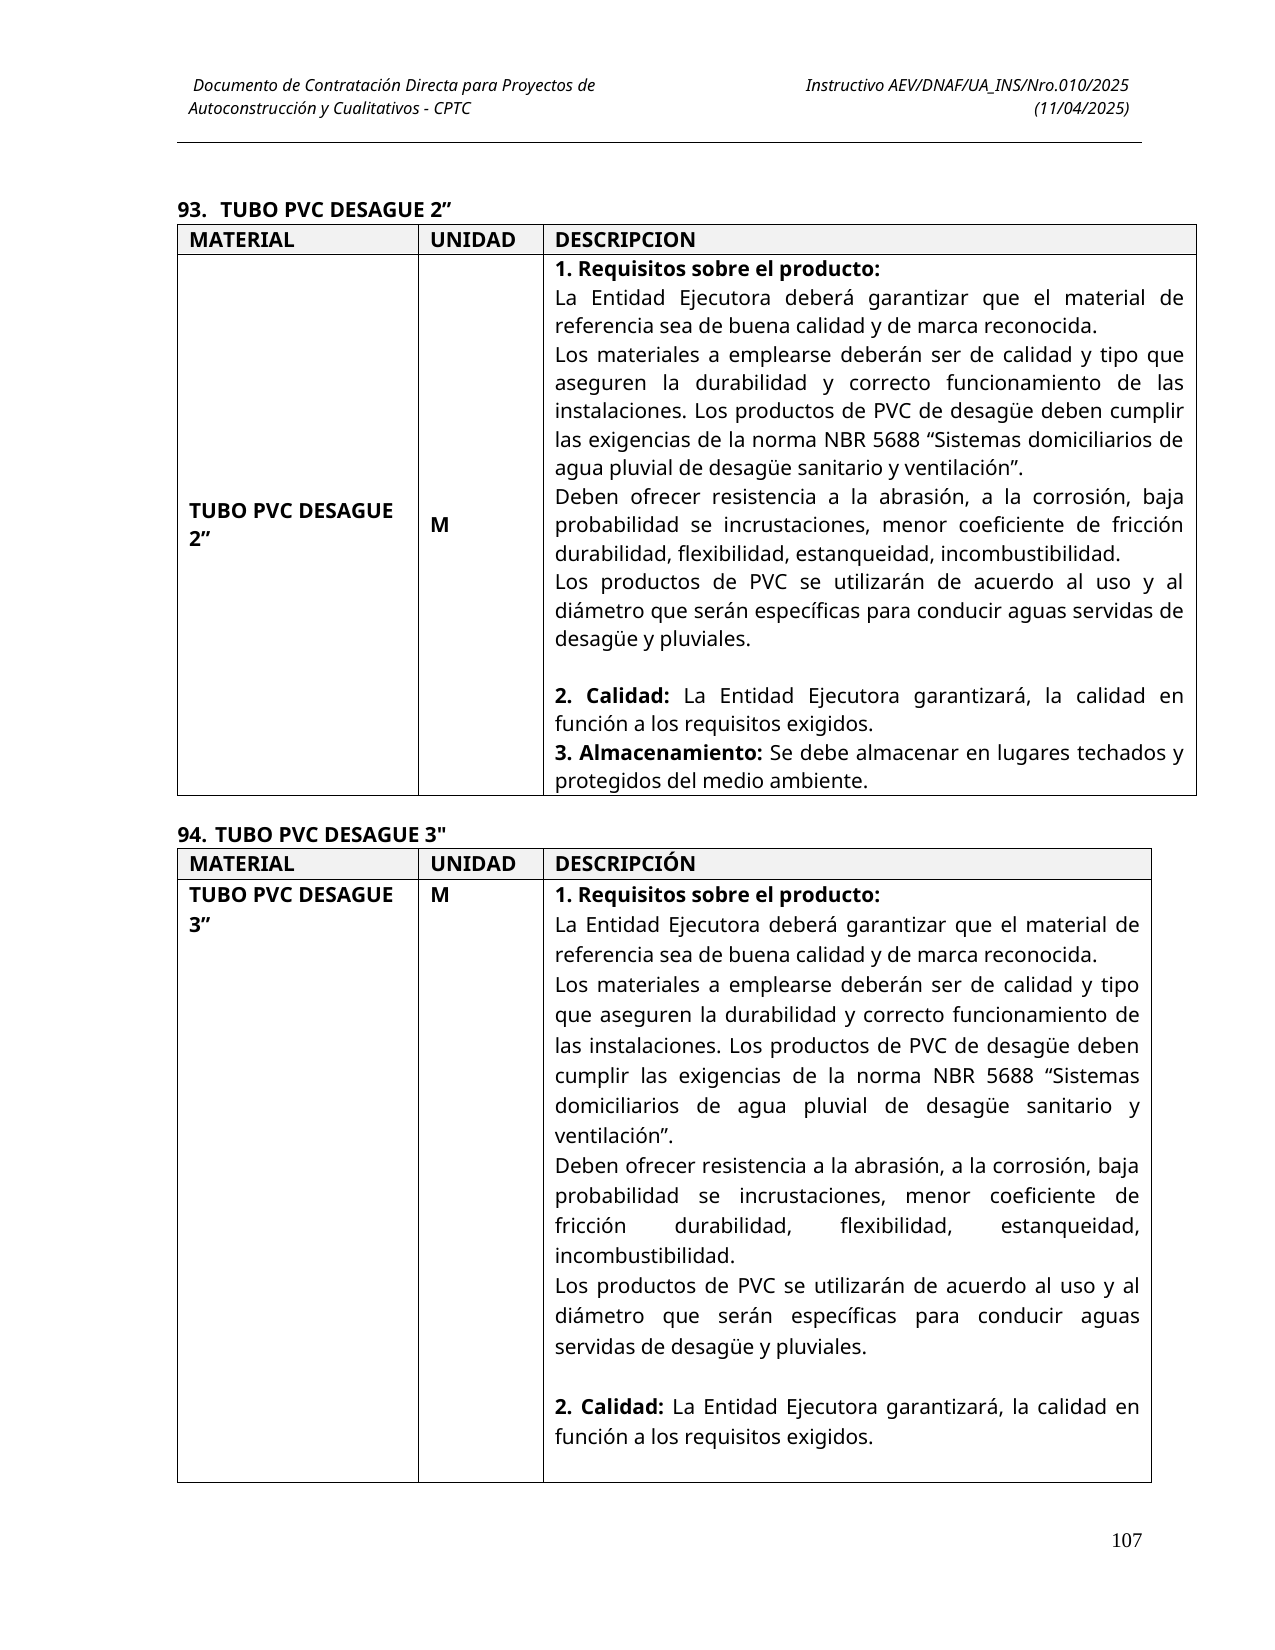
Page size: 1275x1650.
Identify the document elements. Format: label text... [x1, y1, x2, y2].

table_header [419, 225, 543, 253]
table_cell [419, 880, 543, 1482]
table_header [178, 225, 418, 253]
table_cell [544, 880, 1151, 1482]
list TUBO PVC DESAGUE 2” [177, 196, 1142, 224]
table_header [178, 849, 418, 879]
list TUBO PVC DESAGUE 3" [177, 820, 1142, 848]
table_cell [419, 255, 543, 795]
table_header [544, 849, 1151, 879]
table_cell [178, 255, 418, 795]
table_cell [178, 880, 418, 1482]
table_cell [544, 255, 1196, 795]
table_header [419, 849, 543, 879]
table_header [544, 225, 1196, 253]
